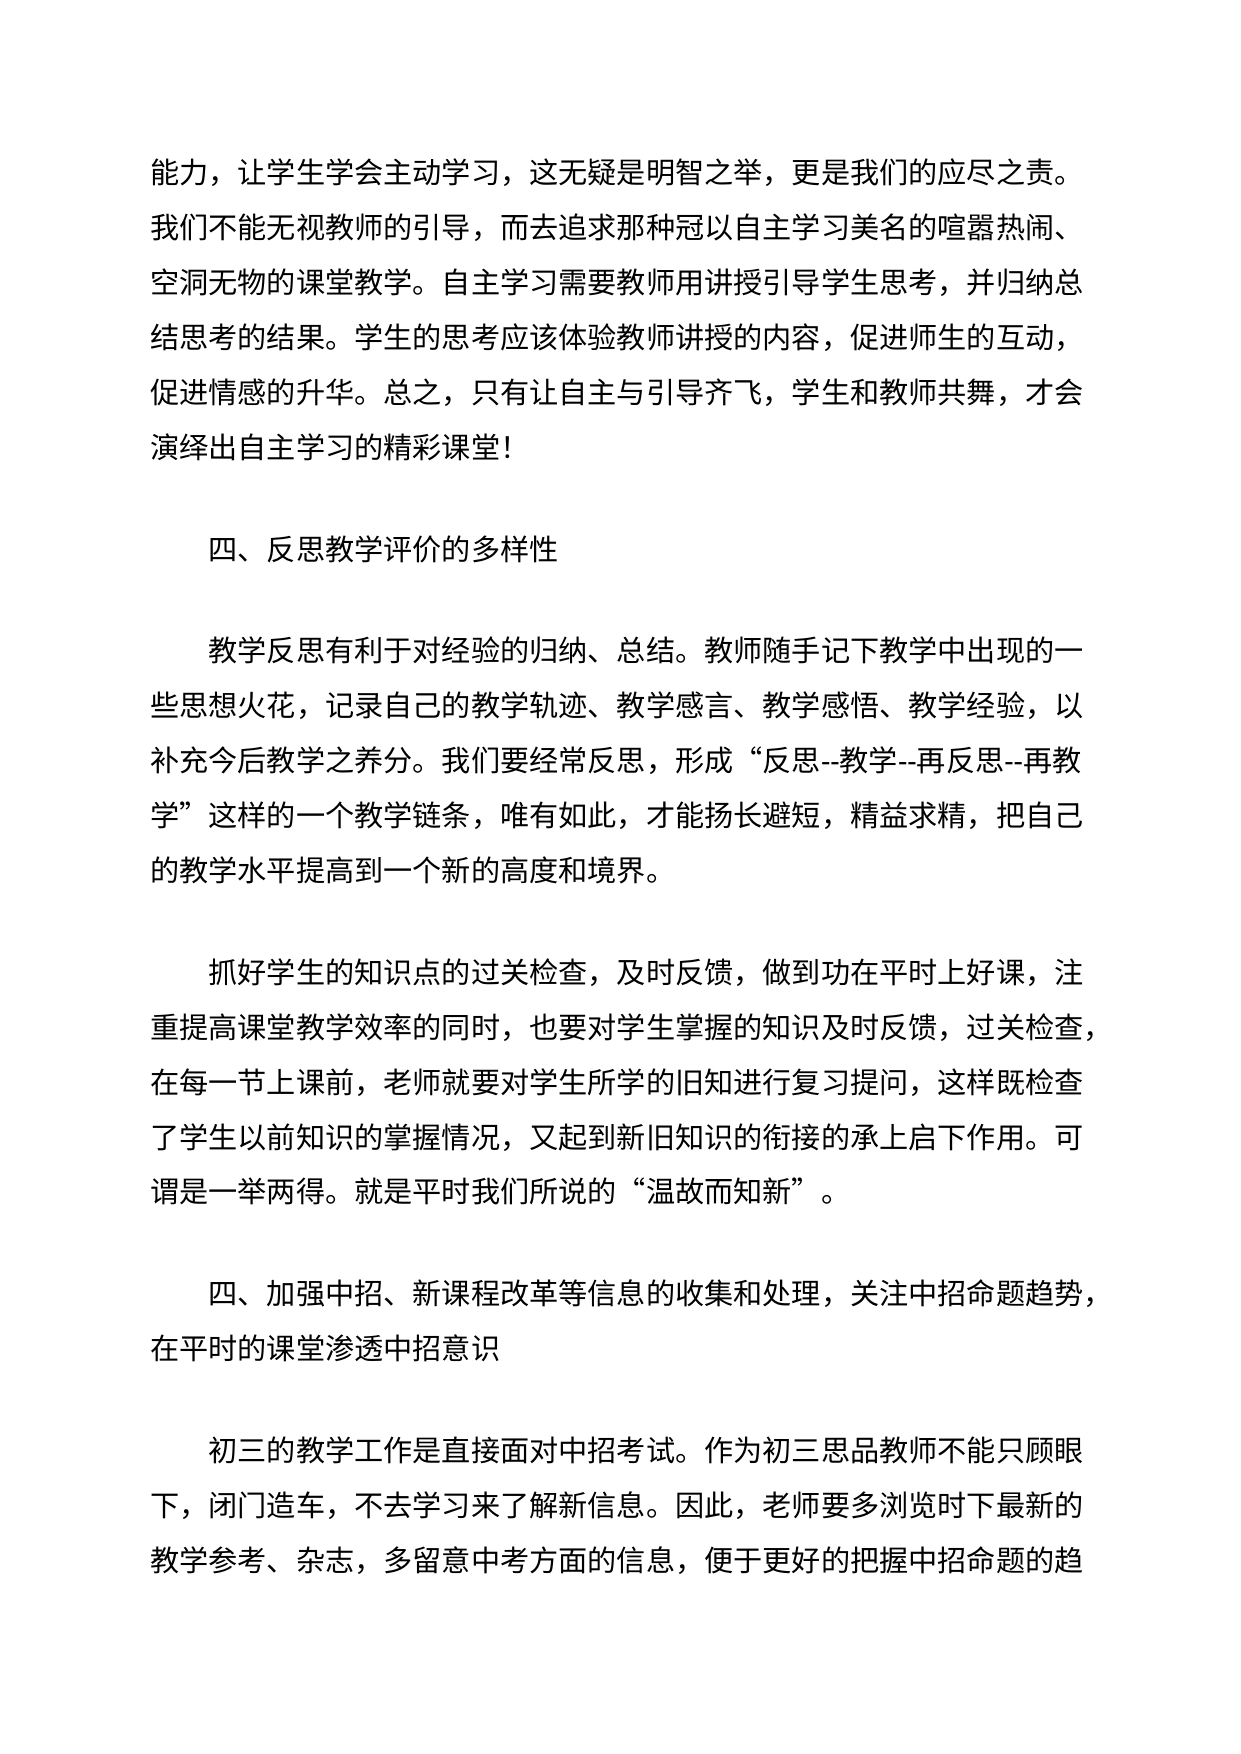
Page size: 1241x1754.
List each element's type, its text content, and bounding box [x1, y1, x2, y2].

text 教学反思有利于对经验的归纳、总结。教师随手记下教学中出现的一些思想火花，记录自己的教学轨迹、教学感言、教学感悟、教学经验，以补充今后教学之养分。我们要经常反思，形成“反思--教学--再反思--再教学”这样的一个教学链条，唯有如此，才能扬长避短，精益求精，把自己的教学水平提高到一个新的高度和境界。 [150, 628, 1090, 890]
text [150, 150, 1090, 467]
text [150, 1427, 1090, 1579]
text 四、反思教学评价的多样性 [150, 526, 1090, 568]
text 抓好学生的知识点的过关检查，及时反馈，做到功在平时上好课，注重提高课堂教学效率的同时，也要对学生掌握的知识及时反馈，过关检查，在每一节上课前，老师就要对学生所学的旧知进行复习提问，这样既检查了学生以前知识的掌握情况，又起到新旧知识的衔接的承上启下作用。可谓是一举两得。就是平时我们所说的“温故而知新”。 [150, 949, 1090, 1211]
text 四、加强中招、新课程改革等信息的收集和处理，关注中招命题趋势，在平时的课堂渗透中招意识 [150, 1271, 1090, 1368]
